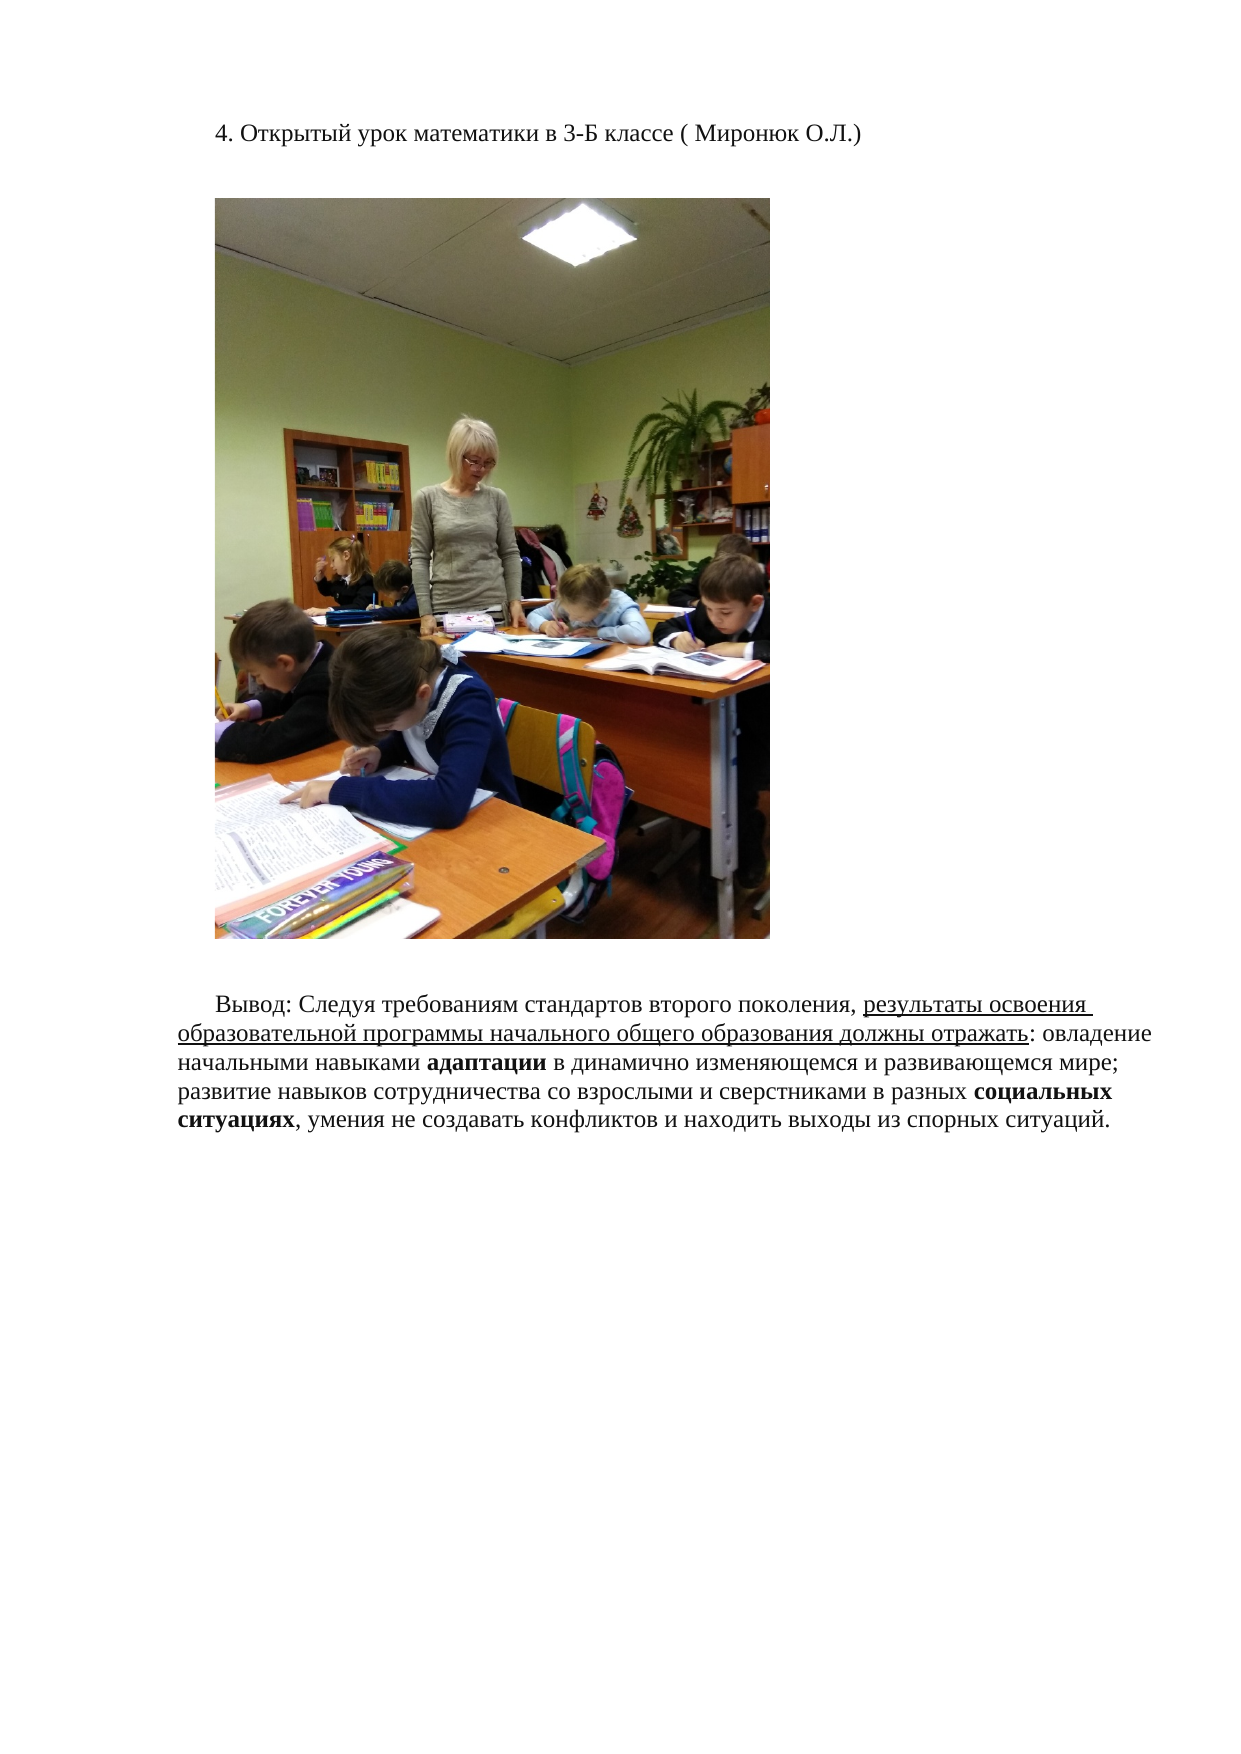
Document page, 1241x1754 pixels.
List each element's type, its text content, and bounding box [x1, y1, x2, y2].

text 4. Открытый урок математики в 3-Б классе ( Миронюк О.Л.) [177, 118, 1152, 147]
text Вывод: Следуя требованиям стандартов второго поколения, результаты освоения образовательной программы начального общего образования должны отражать: овладение начальными навыками адаптации в динамично изменяющемся и развивающемся мире; развитие навыков сотрудничества со взрослыми и сверстниками в разных социальных ситуациях, умения не создавать конфликтов и находить выходы из спорных ситуаций. [177, 989, 1152, 1133]
picture [214, 198, 770, 939]
